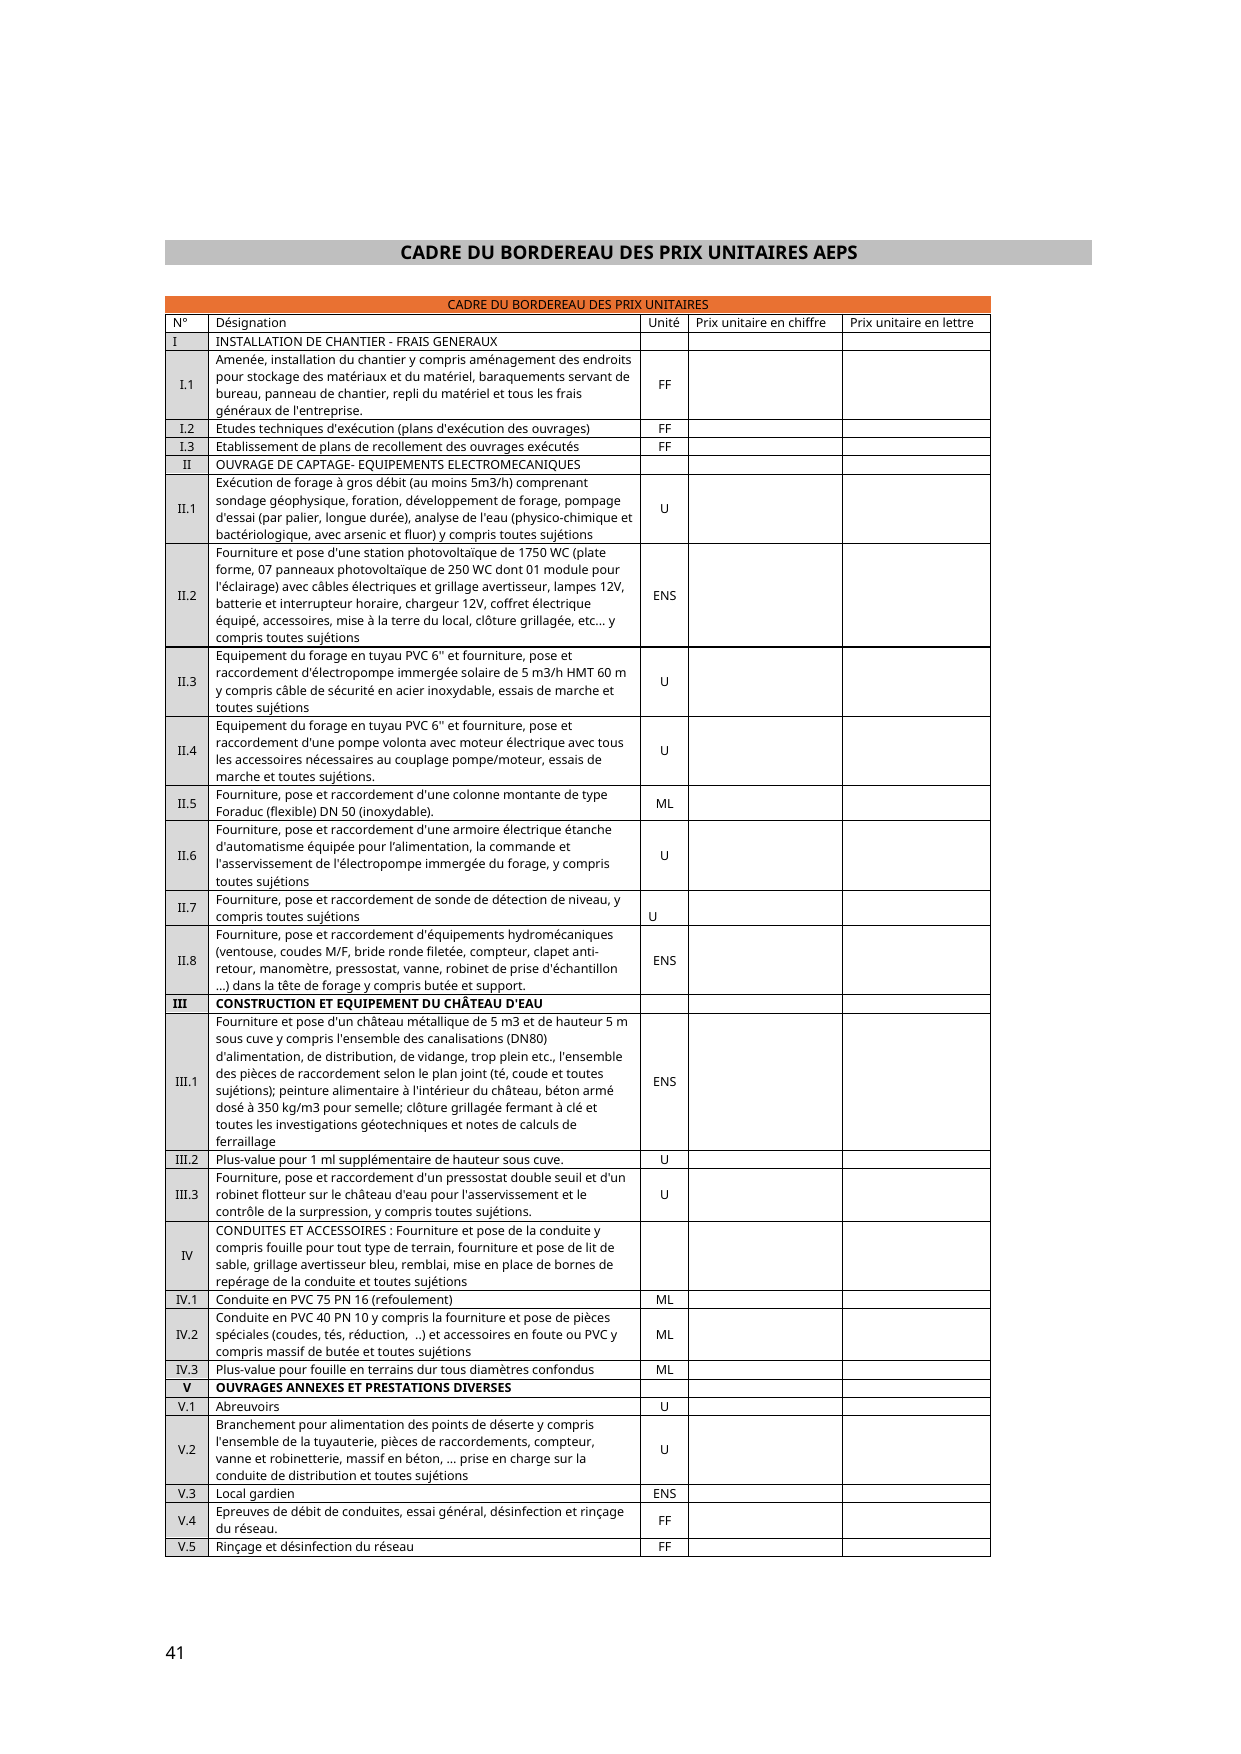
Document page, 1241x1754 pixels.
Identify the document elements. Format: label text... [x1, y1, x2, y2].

table_cell [689, 351, 842, 419]
table_cell [843, 1539, 990, 1556]
table_cell [689, 1539, 842, 1556]
table_cell [843, 891, 990, 925]
table_cell [689, 786, 842, 820]
table_cell Fourniture, pose et raccordement d'un pressostat double seuil et d'un robinet flotteur sur le château d'eau pour l'asservissement et le contrôle de la surpression, y compris toutes sujétions. [209, 1169, 640, 1221]
table_cell [843, 351, 990, 419]
table_cell [689, 1416, 842, 1484]
table_cell [689, 648, 842, 716]
table_cell [689, 1291, 842, 1308]
table_cell [689, 456, 842, 473]
table_cell [689, 1169, 842, 1221]
table_cell II.7 [166, 891, 208, 925]
table_cell Conduite en PVC 40 PN 10 y compris la fourniture et pose de pièces spéciales (coudes, tés, réduction, ..) et accessoires en foute ou PVC y compris massif de butée et toutes sujétions [209, 1309, 640, 1360]
table_cell [843, 1222, 990, 1290]
table_cell Plus-value pour 1 ml supplémentaire de hauteur sous cuve. [209, 1151, 640, 1168]
table_cell [689, 1309, 842, 1360]
table_cell [843, 648, 990, 716]
table_cell III.3 [166, 1169, 208, 1221]
table_cell III.1 [166, 1014, 208, 1150]
table_cell [843, 1361, 990, 1378]
table_cell Prix unitaire en chiffre [689, 315, 842, 332]
table_cell FF [641, 1539, 688, 1556]
table_cell Fourniture, pose et raccordement d'une colonne montante de type Foraduc (flexible) DN 50 (inoxydable). [209, 786, 640, 820]
table_cell OUVRAGE DE CAPTAGE- EQUIPEMENTS ELECTROMECANIQUES [209, 456, 640, 473]
table_cell V.2 [166, 1416, 208, 1484]
table_cell Fourniture et pose d'une station photovoltaïque de 1750 WC (plate forme, 07 panneaux photovoltaïque de 250 WC dont 01 module pour l'éclairage) avec câbles électriques et grillage avertisseur, lampes 12V, batterie et interrupteur horaire, chargeur 12V, coffret électrique équipé, accessoires, mise à la terre du local, clôture grillagée, etc... y compris toutes sujétions [209, 544, 640, 646]
table_cell [689, 1222, 842, 1290]
table_cell [843, 1291, 990, 1308]
table_cell FF [641, 438, 688, 455]
table_cell ENS [641, 544, 688, 646]
table_cell [843, 926, 990, 994]
table_cell V.4 [166, 1503, 208, 1537]
table_cell U [641, 1151, 688, 1168]
table_cell [689, 891, 842, 925]
table_cell IV.3 [166, 1361, 208, 1378]
table_cell [843, 1169, 990, 1221]
table_cell ML [641, 786, 688, 820]
table_cell Prix unitaire en lettre [843, 315, 990, 332]
table_cell V.5 [166, 1539, 208, 1556]
table_cell I.1 [166, 351, 208, 419]
table_cell II.8 [166, 926, 208, 994]
table_cell [641, 333, 688, 350]
table_cell Plus-value pour fouille en terrains dur tous diamètres confondus [209, 1361, 640, 1378]
table_cell FF [641, 420, 688, 437]
table_cell V [166, 1380, 208, 1397]
table_cell II.2 [166, 544, 208, 646]
table_cell CONDUITES ET ACCESSOIRES : Fourniture et pose de la conduite y compris fouille pour tout type de terrain, fourniture et pose de lit de sable, grillage avertisseur bleu, remblai, mise en place de bornes de repérage de la conduite et toutes sujétions [209, 1222, 640, 1290]
table_cell [843, 456, 990, 473]
table_cell U [641, 1398, 688, 1415]
table_cell [689, 1151, 842, 1168]
table_cell Fourniture, pose et raccordement de sonde de détection de niveau, y compris toutes sujétions [209, 891, 640, 925]
table_cell [843, 333, 990, 350]
table_cell II.1 [166, 475, 208, 543]
table_cell [843, 1416, 990, 1484]
table_cell II.4 [166, 717, 208, 785]
table_cell [843, 786, 990, 820]
table_cell [843, 475, 990, 543]
table_cell U [641, 648, 688, 716]
table_cell [689, 926, 842, 994]
table_cell Equipement du forage en tuyau PVC 6'' et fourniture, pose et raccordement d'électropompe immergée solaire de 5 m3/h HMT 60 m y compris câble de sécurité en acier inoxydable, essais de marche et toutes sujétions [209, 648, 640, 716]
table_cell [843, 1485, 990, 1502]
table_cell [689, 1503, 842, 1537]
table_cell [689, 1361, 842, 1378]
table_cell N° [166, 315, 208, 332]
table_cell [641, 995, 688, 1012]
table_cell Etudes techniques d'exécution (plans d'exécution des ouvrages) [209, 420, 640, 437]
table_cell [641, 1380, 688, 1397]
table_cell [689, 333, 842, 350]
table_cell ML [641, 1361, 688, 1378]
table_cell [843, 420, 990, 437]
table_cell Désignation [209, 315, 640, 332]
table_cell [843, 1014, 990, 1150]
table_cell I.3 [166, 438, 208, 455]
table_cell [843, 1309, 990, 1360]
table_cell [843, 1398, 990, 1415]
table_cell ML [641, 1309, 688, 1360]
table_cell I [166, 333, 208, 350]
table_cell IV.1 [166, 1291, 208, 1308]
table_cell FF [641, 1503, 688, 1537]
table_cell U [641, 1169, 688, 1221]
table_cell [843, 1503, 990, 1537]
table_cell [689, 1398, 842, 1415]
table_cell [843, 995, 990, 1012]
table_cell Exécution de forage à gros débit (au moins 5m3/h) comprenant sondage géophysique, foration, développement de forage, pompage d'essai (par palier, longue durée), analyse de l'eau (physico-chimique et bactériologique, avec arsenic et fluor) y compris toutes sujétions [209, 475, 640, 543]
table_cell I.2 [166, 420, 208, 437]
table_cell V.1 [166, 1398, 208, 1415]
table_cell [843, 1380, 990, 1397]
table_cell ENS [641, 926, 688, 994]
table_cell [843, 544, 990, 646]
table_cell [843, 1151, 990, 1168]
table_cell [641, 456, 688, 473]
table_cell U [641, 717, 688, 785]
table_cell Branchement pour alimentation des points de déserte y compris l'ensemble de la tuyauterie, pièces de raccordements, compteur, vanne et robinetterie, massif en béton, … prise en charge sur la conduite de distribution et toutes sujétions [209, 1416, 640, 1484]
table_cell [689, 821, 842, 890]
table_cell [689, 420, 842, 437]
table_cell FF [641, 351, 688, 419]
table_cell [689, 438, 842, 455]
table_cell Amenée, installation du chantier y compris aménagement des endroits pour stockage des matériaux et du matériel, baraquements servant de bureau, panneau de chantier, repli du matériel et tous les frais généraux de l'entreprise. [209, 351, 640, 419]
table_cell Abreuvoirs [209, 1398, 640, 1415]
table_cell [843, 717, 990, 785]
table_cell U [641, 475, 688, 543]
table_cell Epreuves de débit de conduites, essai général, désinfection et rinçage du réseau. [209, 1503, 640, 1537]
table_cell Conduite en PVC 75 PN 16 (refoulement) [209, 1291, 640, 1308]
table_cell [641, 1222, 688, 1290]
table_cell U [641, 891, 688, 925]
table_cell Equipement du forage en tuyau PVC 6'' et fourniture, pose et raccordement d'une pompe volonta avec moteur électrique avec tous les accessoires nécessaires au couplage pompe/moteur, essais de marche et toutes sujétions. [209, 717, 640, 785]
table_cell CONSTRUCTION ET EQUIPEMENT DU CHÂTEAU D'EAU [209, 995, 640, 1012]
table_cell U [641, 1416, 688, 1484]
table_cell IV.2 [166, 1309, 208, 1360]
table_cell [689, 717, 842, 785]
table_cell III [166, 995, 208, 1012]
table_cell INSTALLATION DE CHANTIER - FRAIS GENERAUX [209, 333, 640, 350]
table_cell Fourniture, pose et raccordement d'une armoire électrique étanche d'automatisme équipée pour l’alimentation, la commande et l'asservissement de l'électropompe immergée du forage, y compris toutes sujétions [209, 821, 640, 890]
table_cell U [641, 821, 688, 890]
table_cell [689, 544, 842, 646]
table_cell II.6 [166, 821, 208, 890]
table_cell OUVRAGES ANNEXES ET PRESTATIONS DIVERSES [209, 1380, 640, 1397]
table_cell II.3 [166, 648, 208, 716]
table_cell [689, 1485, 842, 1502]
table_cell II.5 [166, 786, 208, 820]
table_cell Rinçage et désinfection du réseau [209, 1539, 640, 1556]
table_cell Local gardien [209, 1485, 640, 1502]
table_cell III.2 [166, 1151, 208, 1168]
table_cell IV [166, 1222, 208, 1290]
table_cell [843, 821, 990, 890]
table_cell [689, 1380, 842, 1397]
table_cell [689, 1014, 842, 1150]
table_cell ML [641, 1291, 688, 1308]
table_cell Etablissement de plans de recollement des ouvrages exécutés [209, 438, 640, 455]
table_cell [843, 438, 990, 455]
table_cell II [166, 456, 208, 473]
table_cell ENS [641, 1014, 688, 1150]
table_cell V.3 [166, 1485, 208, 1502]
table_cell Fourniture, pose et raccordement d'équipements hydromécaniques (ventouse, coudes M/F, bride ronde filetée, compteur, clapet anti-retour, manomètre, pressostat, vanne, robinet de prise d'échantillon …) dans la tête de forage y compris butée et support. [209, 926, 640, 994]
text CADRE DU BORDEREAU DES PRIX UNITAIRES AEPS [165, 240, 1092, 265]
table_cell Fourniture et pose d'un château métallique de 5 m3 et de hauteur 5 m sous cuve y compris l'ensemble des canalisations (DN80) d'alimentation, de distribution, de vidange, trop plein etc., l'ensemble des pièces de raccordement selon le plan joint (té, coude et toutes sujétions); peinture alimentaire à l'intérieur du château, béton armé dosé à 350 kg/m3 pour semelle; clôture grillagée fermant à clé et toutes les investigations géotechniques et notes de calculs de ferraillage [209, 1014, 640, 1150]
table_cell [689, 475, 842, 543]
table_cell [689, 995, 842, 1012]
table_cell ENS [641, 1485, 688, 1502]
table_cell Unité [641, 315, 688, 332]
table_header CADRE DU BORDEREAU DES PRIX UNITAIRES [165, 296, 991, 313]
